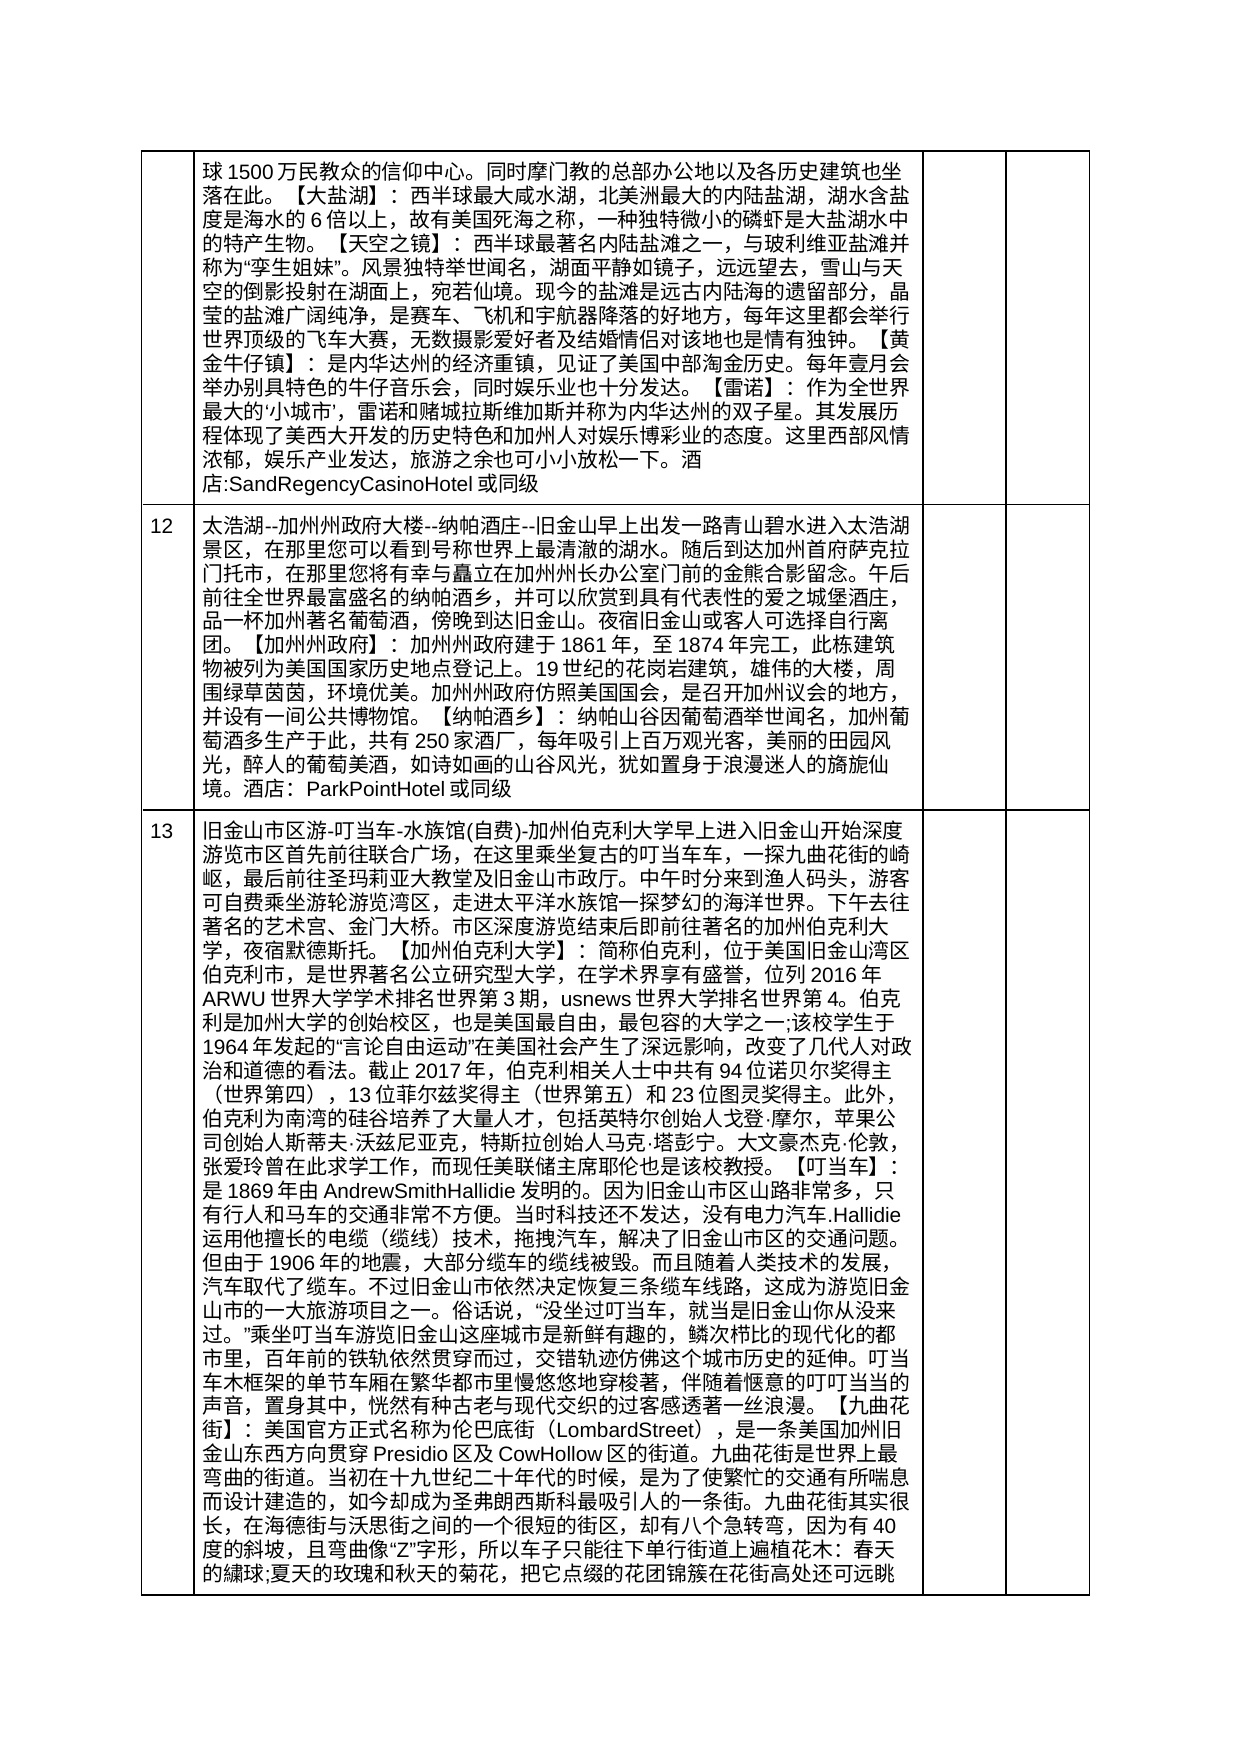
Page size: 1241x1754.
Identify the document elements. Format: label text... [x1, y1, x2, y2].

table_cell 太浩湖--加州州政府大楼--纳帕酒庄--旧金山早上出发一路青山碧水进入太浩湖景区，在那里您可以看到号称世界上最清澈的湖水。随后到达加州首府萨克拉门托市，在那里您将有幸与矗立在加州州长办公室门前的金熊合影留念。午后前往全世界最富盛名的纳帕酒乡，并可以欣赏到具有代表性的爱之城堡酒庄，品一杯加州著名葡萄酒，傍晚到达旧金山。夜宿旧金山或客人可选择自行离团。【加州州政府】：加州州政府建于1861年，至1874年完工，此栋建筑物被列为美国国家历史地点登记上。19世纪的花岗岩建筑，雄伟的大楼，周围绿草茵茵，环境优美。加州州政府仿照美国国会，是召开加州议会的地方，并设有一间公共博物馆。【纳帕酒乡】：纳帕山谷因葡萄酒举世闻名，加州葡萄酒多生产于此，共有250家酒厂，每年吸引上百万观光客，美丽的田园风光，醉人的葡萄美酒，如诗如画的山谷风光，犹如置身于浪漫迷人的旖旎仙境。酒店：ParkPointHotel或同级 [195, 505, 922, 809]
table_cell [1007, 811, 1089, 1594]
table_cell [195, 152, 922, 504]
table_cell 13 [142, 810, 193, 1594]
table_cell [195, 811, 922, 1594]
table_cell [1007, 505, 1089, 809]
table_cell [924, 505, 1005, 809]
table_cell 12 [142, 505, 193, 809]
table_cell [1007, 152, 1089, 504]
table_cell [924, 152, 1005, 504]
table_cell 11 [142, 152, 193, 504]
table_cell [924, 811, 1005, 1594]
